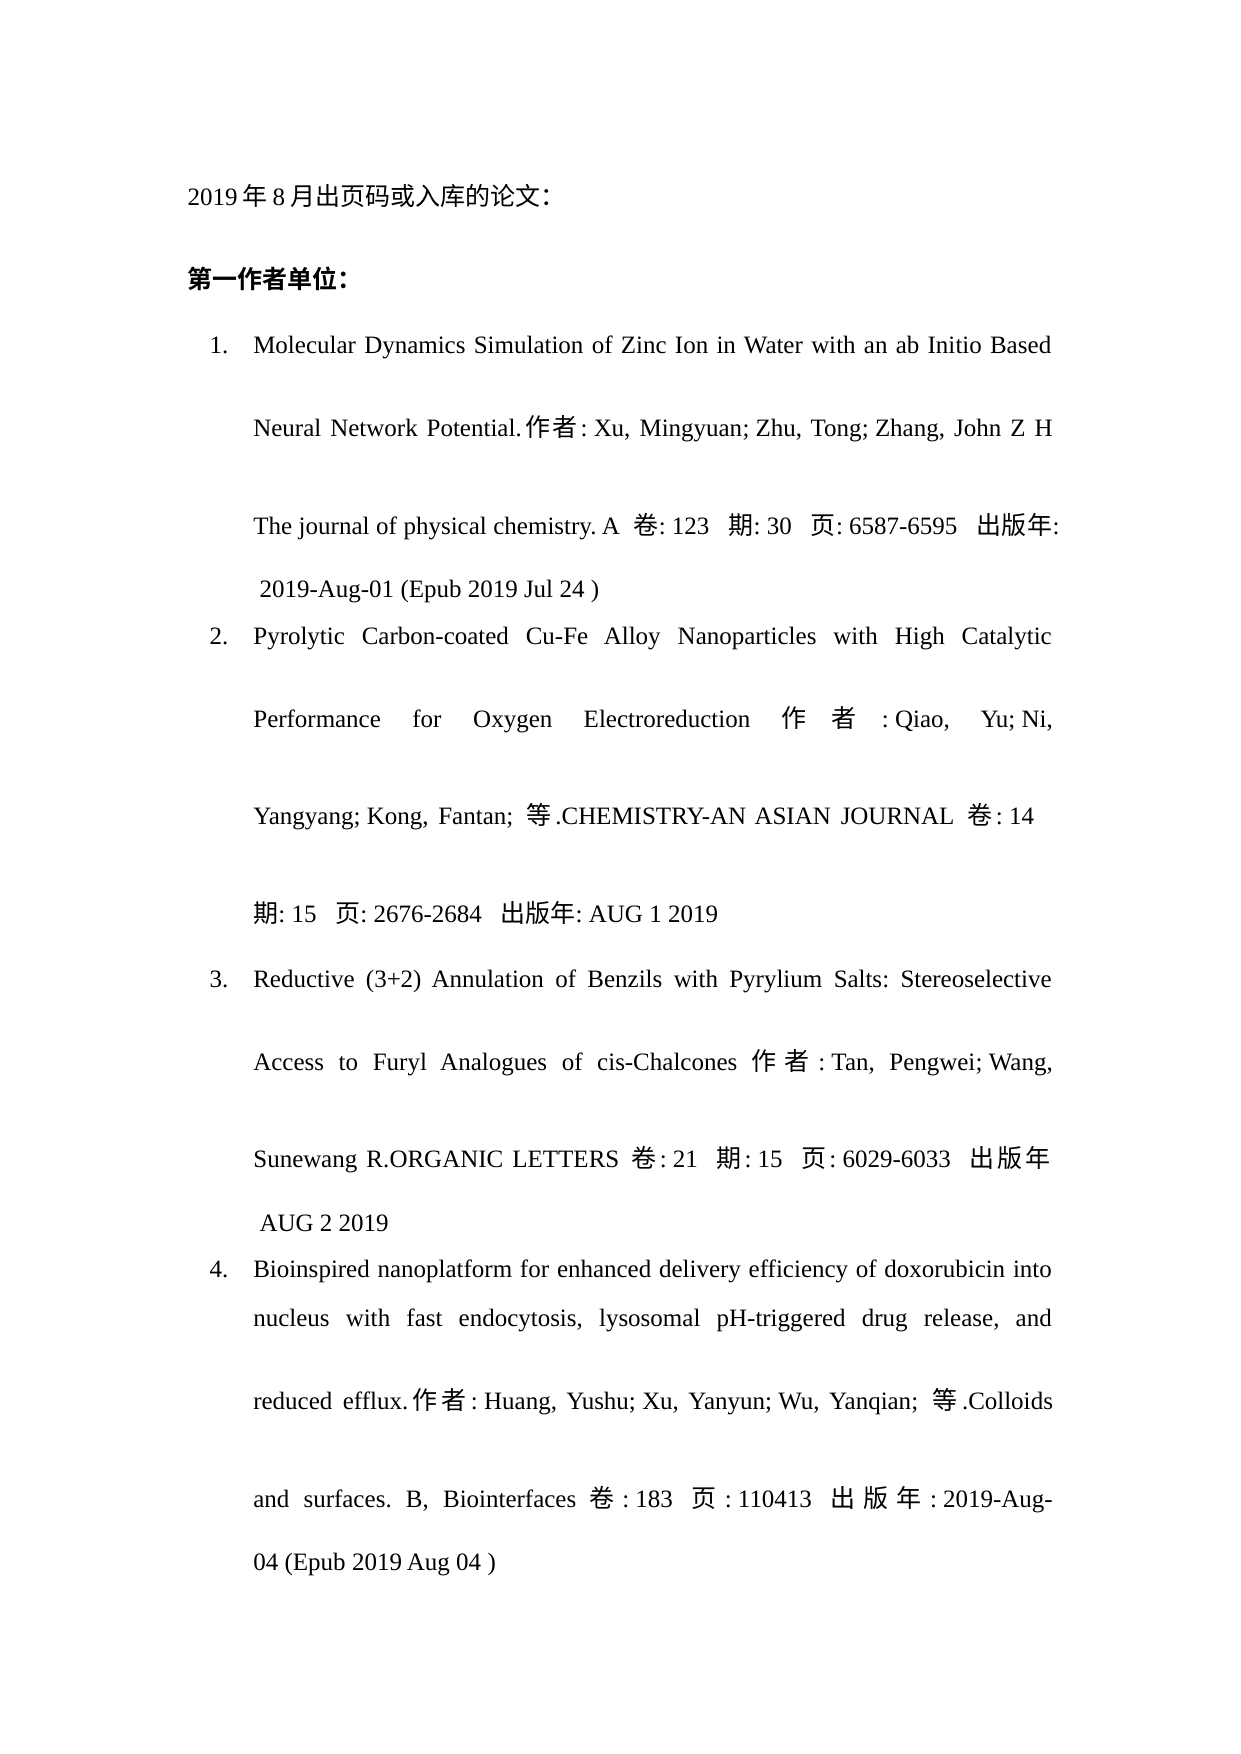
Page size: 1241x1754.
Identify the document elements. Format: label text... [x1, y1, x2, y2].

text 第一作者单位： [187, 245, 1053, 310]
list Pyrolytic Carbon-coated Cu-Fe Alloy Nanoparticles with High Catalytic Performance for Oxygen Electroreduction作者: Qiao, Yu; Ni, Yangyang; Kong, Fantan; 等.CHEMISTRY-AN ASIAN JOURNAL 卷: 14 期: 15 页: 2676-2684 出版年: AUG 1 2019 [209, 619, 1053, 944]
list Bioinspired nanoplatform for enhanced delivery efficiency of doxorubicin into nucleus with fast endocytosis, lysosomal pH-triggered drug release, and reduced efflux.作者: Huang, Yushu; Xu, Yanyun; Wu, Yanqian; 等.Colloids and surfaces. B, Biointerfaces 卷: 183 页: 110413 出版年: 2019-Aug-04 (Epub 2019 Aug 04 ) [209, 1253, 1053, 1578]
list Reductive (3+2) Annulation of Benzils with Pyrylium Salts: Stereoselective Access to Furyl Analogues of cis-Chalcones作者: Tan, Pengwei; Wang, Sunewang R.ORGANIC LETTERS 卷: 21 期: 15 页: 6029-6033 出版年: AUG 2 2019 [209, 962, 1053, 1238]
text 2019年8月出页码或入库的论文： [187, 162, 1053, 227]
list Molecular Dynamics Simulation of Zinc Ion in Water with an ab Initio Based Neural Network Potential.作者: Xu, Mingyuan; Zhu, Tong; Zhang, John Z H The journal of physical chemistry. A 卷: 123 期: 30 页: 6587-6595 出版年: 2019-Aug-01 (Epub 2019 Jul 24 ) [209, 328, 1053, 604]
